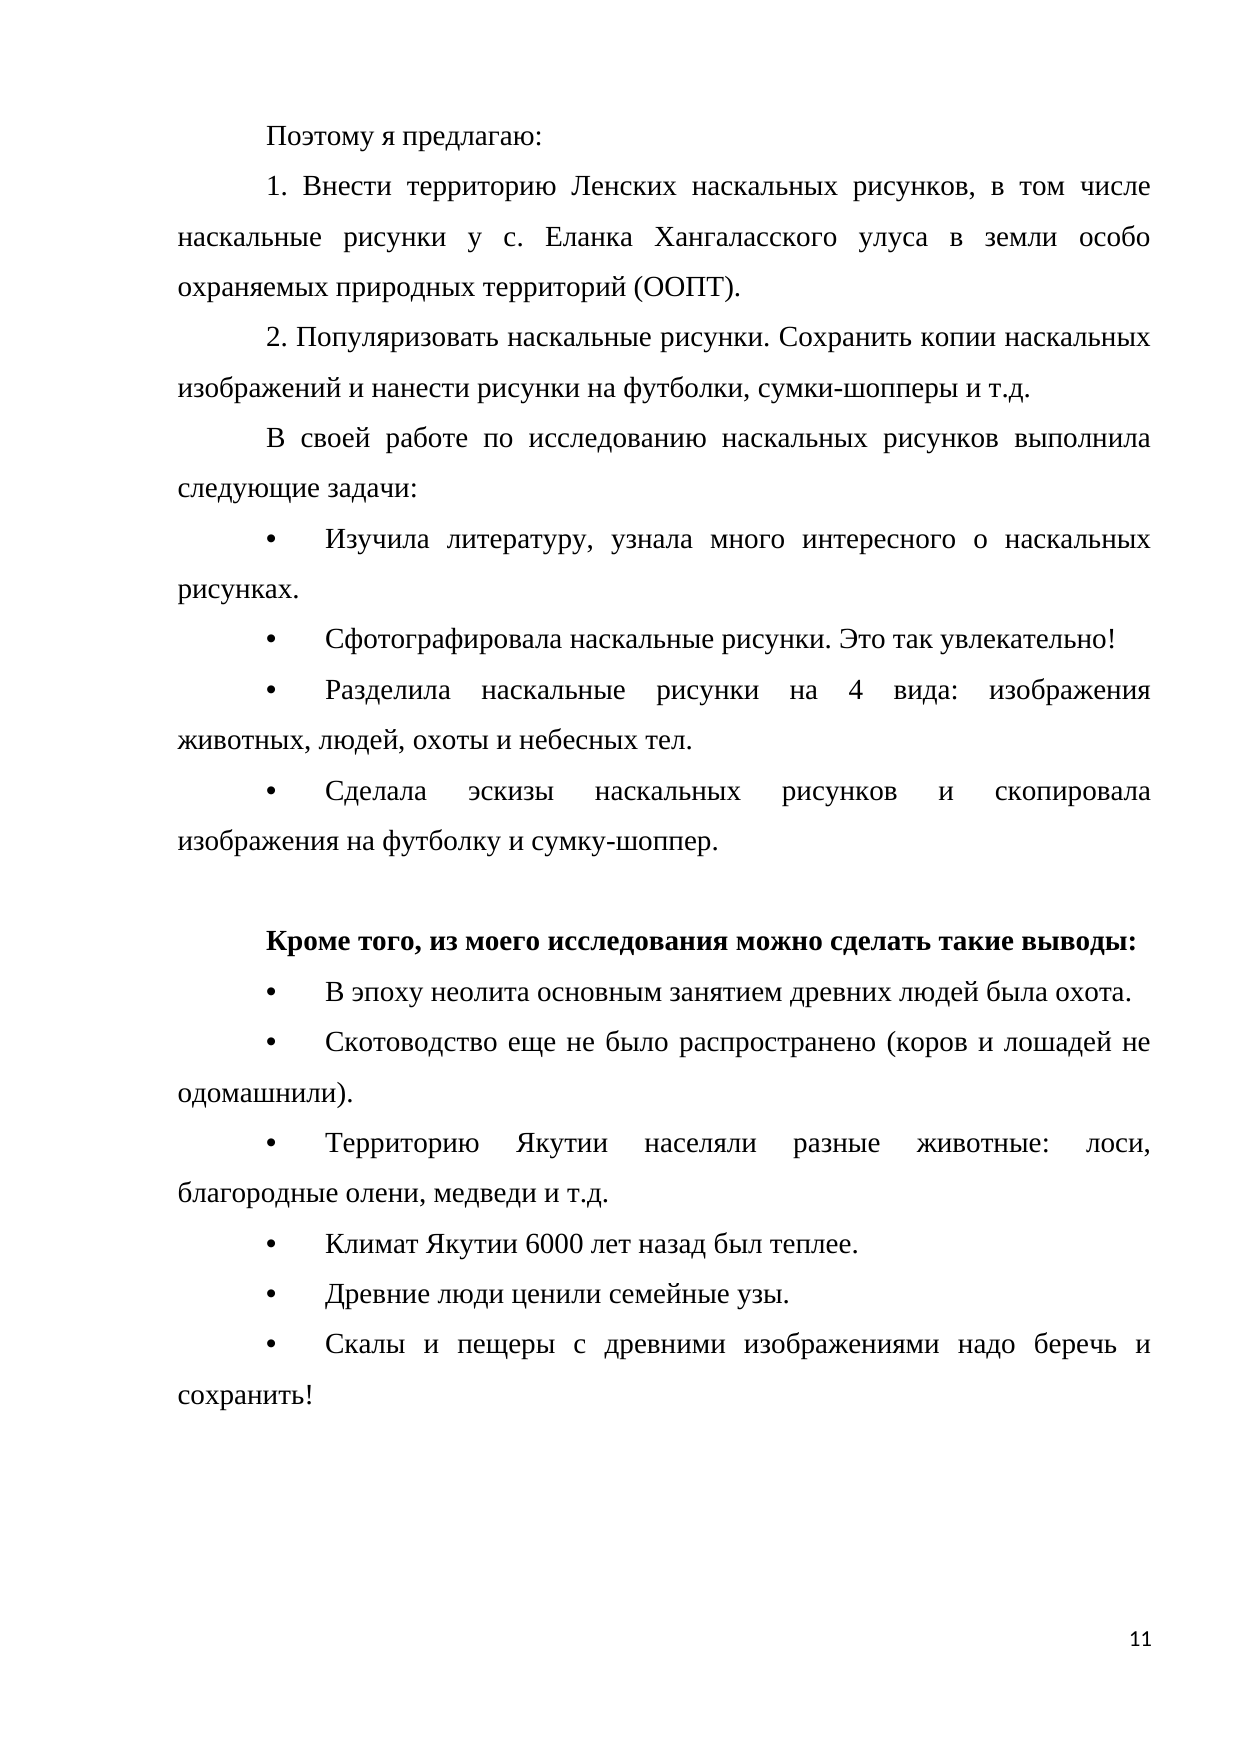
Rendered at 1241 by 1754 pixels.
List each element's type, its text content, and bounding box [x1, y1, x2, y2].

list Разделила наскальные рисунки на 4 вида: изображения животных, людей, охоты и небесных тел. [177, 672, 1152, 756]
list Изучила литературу, узнала много интересного о наскальных рисунках. [177, 521, 1152, 604]
text Кроме того, из моего исследования можно сделать такие выводы: [177, 923, 1152, 957]
list Скалы и пещеры с древними изображениями надо беречь и сохранить! [177, 1327, 1152, 1411]
text Поэтому я предлагаю: [177, 118, 1152, 152]
list Климат Якутии 6000 лет назад был теплее. [177, 1226, 1152, 1259]
text 2. Популяризовать наскальные рисунки. Сохранить копии наскальных изображений и нанести рисунки на футболки, сумки-шопперы и т.д. [177, 319, 1152, 403]
list В эпоху неолита основным занятием древних людей была охота. [177, 974, 1152, 1007]
list Сделала эскизы наскальных рисунков и скопировала изображения на футболку и сумку-шоппер. [177, 772, 1152, 856]
list Сфотографировала наскальные рисунки. Это так увлекательно! [177, 621, 1152, 655]
list Древние люди ценили семейные узы. [177, 1276, 1152, 1310]
list Территорию Якутии населяли разные животные: лоси, благородные олени, медведи и т.д. [177, 1125, 1152, 1209]
text В своей работе по исследованию наскальных рисунков выполнила следующие задачи: [177, 420, 1152, 504]
text 1. Внести территорию Ленских наскальных рисунков, в том числе наскальные рисунки у с. Еланка Хангаласского улуса в земли особо охраняемых природных территорий (ООПТ). [177, 168, 1152, 303]
list Скотоводство еще не было распространено (коров и лошадей не одомашнили). [177, 1024, 1152, 1108]
